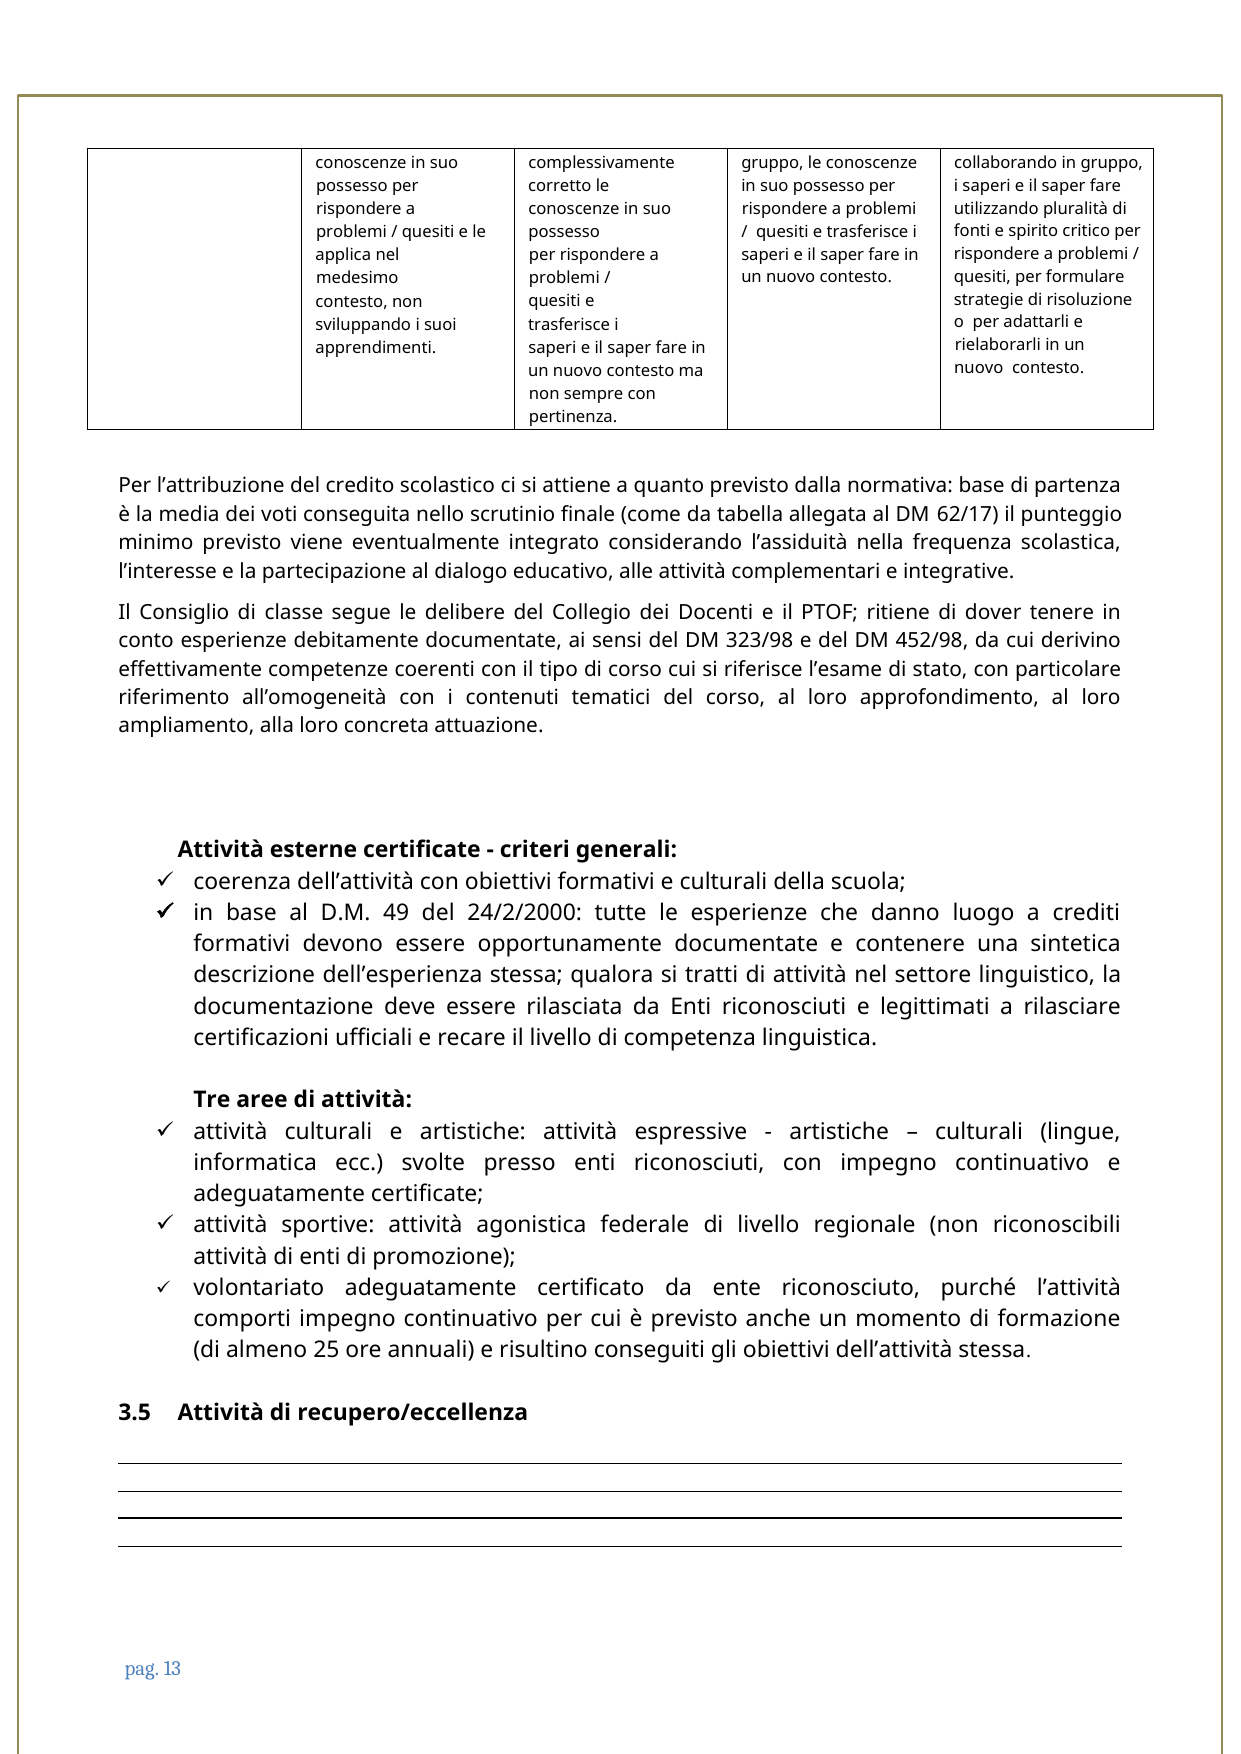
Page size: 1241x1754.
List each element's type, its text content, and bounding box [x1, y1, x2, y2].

list Attività di recupero/eccellenza [118, 1396, 1122, 1427]
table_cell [88, 149, 301, 429]
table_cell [515, 149, 727, 429]
list in base al D.M. 49 del 24/2/2000: tutte le esperienze che danno luogo a crediti formativi devono essere opportunamente documentate e contenere una sintetica descrizione dell’esperienza stessa; qualora si tratti di attività nel settore linguistico, la documentazione deve essere rilasciata da Enti riconosciuti e legittimati a rilasciare certificazioni ufficiali e recare il livello di competenza linguistica. [156, 896, 1122, 1052]
list volontariato adeguatamente certificato da ente riconosciuto, purché l’attività comporti impegno continuativo per cui è previsto anche un momento di formazione (di almeno 25 ore annuali) e risultino conseguiti gli obiettivi dell’attività stessa. [156, 1271, 1122, 1365]
list attività sportive: attività agonistica federale di livello regionale (non riconoscibili attività di enti di promozione); [156, 1208, 1122, 1271]
text Attività esterne certificate - criteri generali: [118, 833, 1122, 865]
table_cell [728, 149, 940, 429]
text Il Consiglio di classe segue le delibere del Collegio dei Docenti e il PTOF; ritiene di dover tenere in conto esperienze debitamente documentate, ai sensi del DM 323/98 e del DM 452/98, da cui derivino effettivamente competenze coerenti con il tipo di corso cui si riferisce l’esame di stato, con particolare riferimento all’omogeneità con i contenuti tematici del corso, al loro approfondimento, al loro ampliamento, alla loro concreta attuazione. [118, 597, 1122, 739]
text Per l’attribuzione del credito scolastico ci si attiene a quanto previsto dalla normativa: base di partenza è la media dei voti conseguita nello scrutinio finale (come da tabella allegata al DM 62/17) il punteggio minimo previsto viene eventualmente integrato considerando l’assiduità nella frequenza scolastica, l’interesse e la partecipazione al dialogo educativo, alle attività complementari e integrative. [118, 471, 1122, 584]
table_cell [302, 149, 514, 429]
list attività culturali e artistiche: attività espressive - artistiche – culturali (lingue, informatica ecc.) svolte presso enti riconosciuti, con impegno continuativo e adeguatamente certificate; [156, 1115, 1122, 1208]
list coerenza dell’attività con obiettivi formativi e culturali della scuola; [156, 865, 1122, 896]
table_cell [941, 149, 1153, 429]
text Tre aree di attività: [193, 1083, 1122, 1115]
